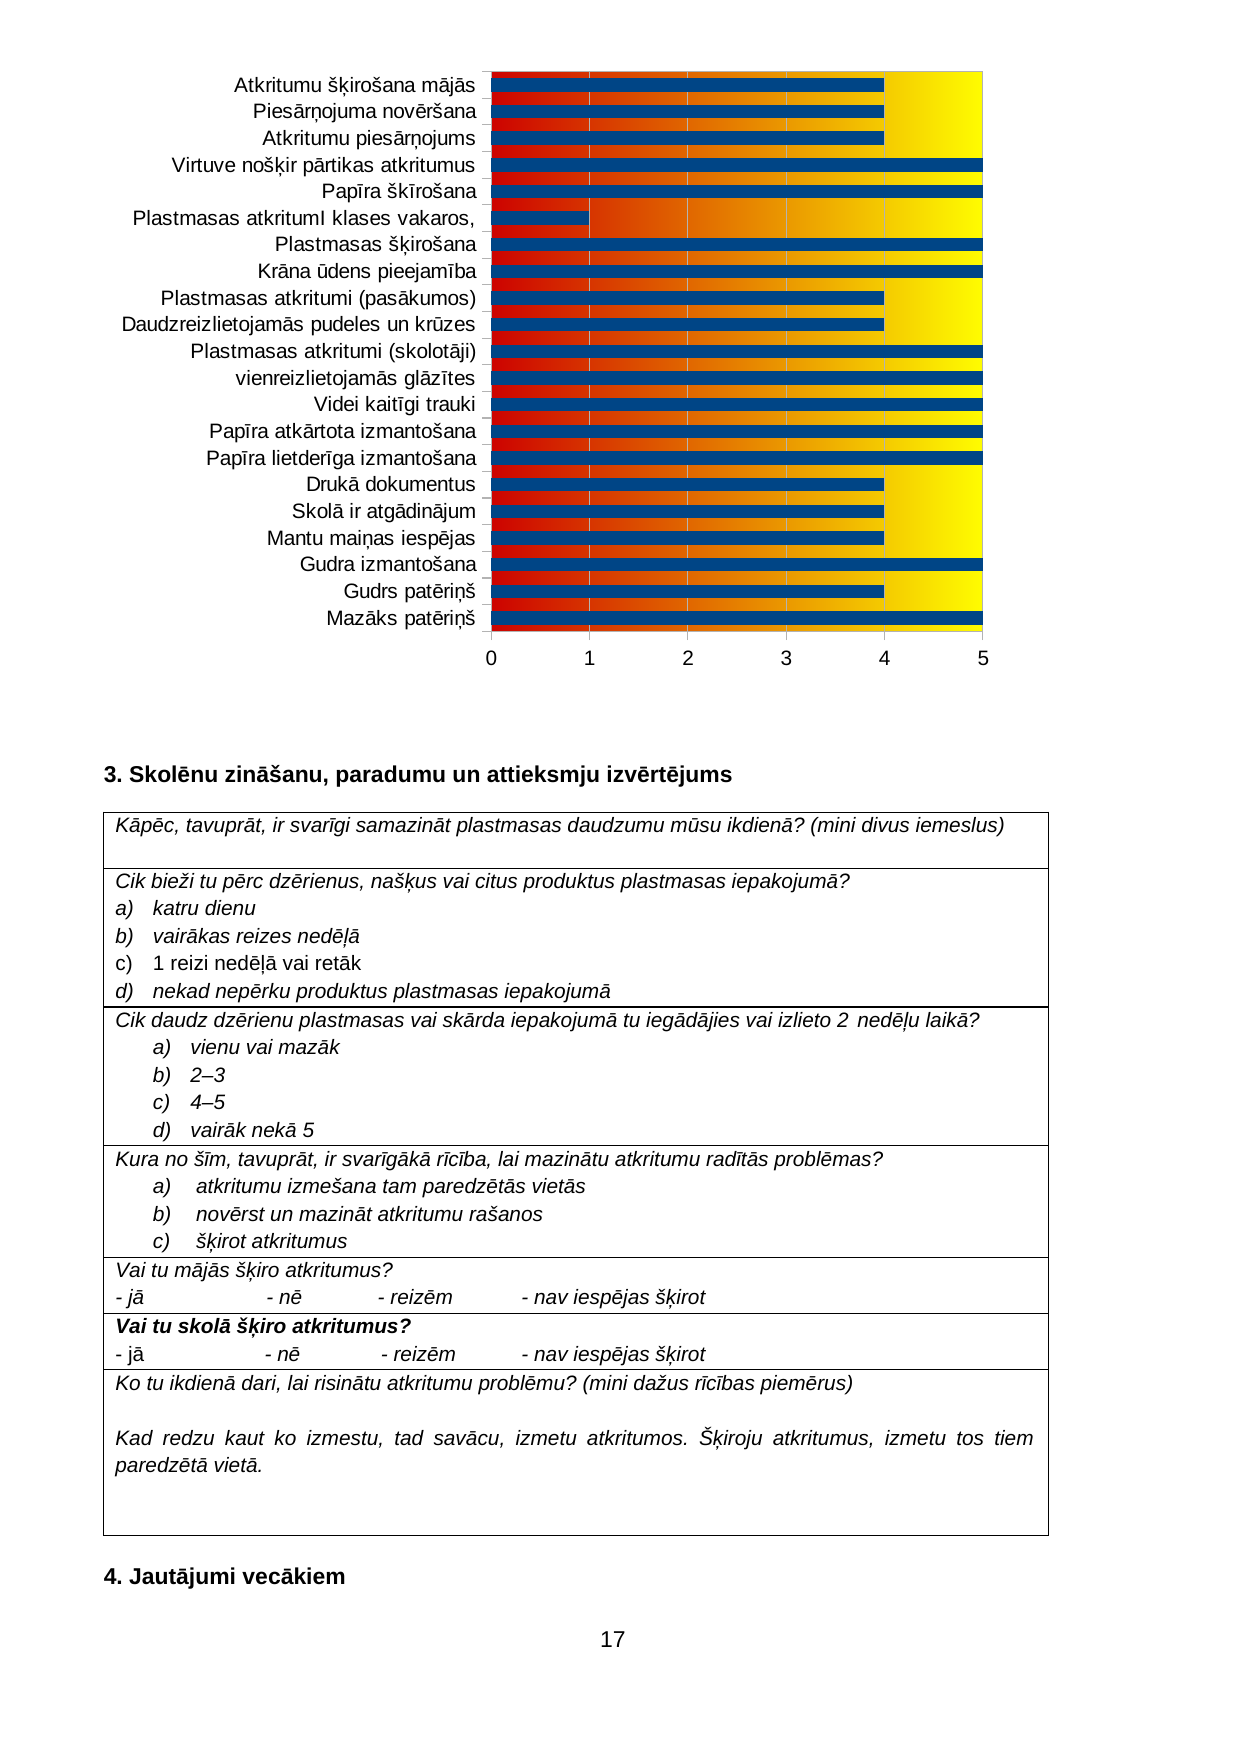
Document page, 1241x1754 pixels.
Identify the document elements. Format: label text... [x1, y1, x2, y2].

table_cell Ko tu ikdienā dari, lai risinātu atkritumu problēmu? (mini dažus rīcības piemērus) Kad redzu kaut ko izmestu, tad savācu, izmetu atkritumos. Šķiroju atkritumus, izmetu tos tiem paredzētā vietā. [104, 1370, 1048, 1535]
table_cell Cik bieži tu pērc dzērienus, našķus vai citus produktus plastmasas iepakojumā? katru dienu vairākas reizes nedēļā 1 reizi nedēļā vai retāk nekad nepērku produktus plastmasas iepakojumā [104, 869, 1048, 1006]
table_header Kāpēc, tavuprāt, ir svarīgi samazināt plastmasas daudzumu mūsu ikdienā? (mini divus iemeslus) [104, 813, 1048, 868]
table_cell Vai tu skolā šķiro atkritumus? - jā - nē - reizēm - nav iespējas šķirot [104, 1314, 1048, 1369]
text 4. Jautājumi vecākiem [103, 1563, 1122, 1589]
table_cell Vai tu mājās šķiro atkritumus? - jā - nē - reizēm - nav iespējas šķirot [104, 1258, 1048, 1313]
table_cell Kura no šīm, tavuprāt, ir svarīgākā rīcība, lai mazinātu atkritumu radītās problēmas? atkritumu izmešana tam paredzētās vietās novērst un mazināt atkritumu rašanos šķirot atkritumus [104, 1146, 1048, 1257]
table_cell Cik daudz dzērienu plastmasas vai skārda iepakojumā tu iegādājies vai izlieto 2 nedēļu laikā? vienu vai mazāk 2–3 4–5 vairāk nekā 5 [104, 1008, 1048, 1145]
text 3. Skolēnu zināšanu, paradumu un attieksmju izvērtējums [103, 761, 1122, 788]
